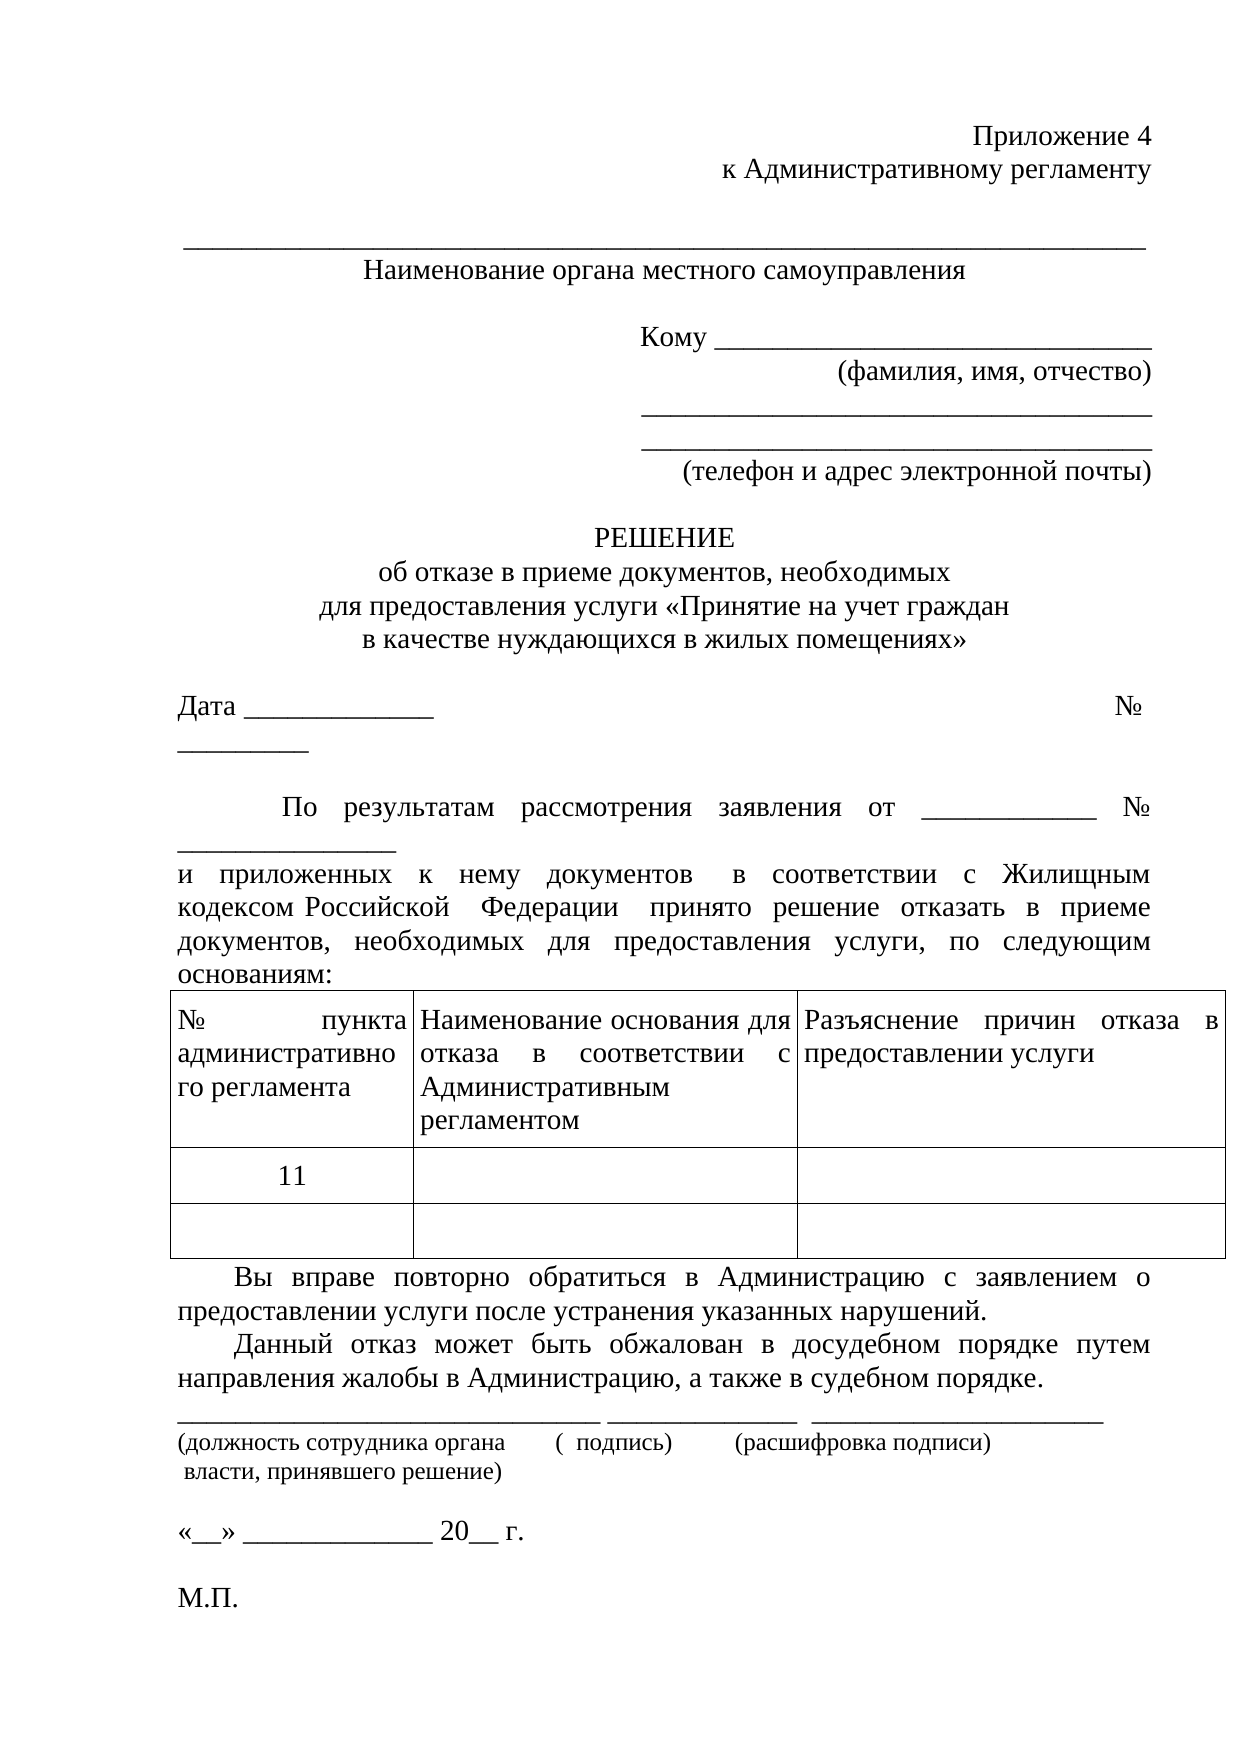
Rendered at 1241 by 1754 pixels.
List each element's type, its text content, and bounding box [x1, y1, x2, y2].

table_header № пункта административного регламента [171, 991, 413, 1147]
text Данный отказ может быть обжалован в досудебном порядке путем направления жалобы в Администрацию, а также в судебном порядке. [177, 1326, 1152, 1393]
text РЕШЕНИЕ [177, 521, 1152, 554]
text М.П. [177, 1580, 1152, 1614]
text Кому ______________________________ [177, 319, 1152, 353]
text __________________________________________________________________ [177, 219, 1152, 252]
text Вы вправе повторно обратиться в Администрацию с заявлением о предоставлении услуги после устранения указанных нарушений. [177, 1259, 1152, 1326]
text в качестве нуждающихся в жилых помещениях» [177, 621, 1152, 655]
text об отказе в приеме документов, необходимых [177, 554, 1152, 588]
text к Административному регламенту [177, 152, 1152, 185]
text Дата _____________ № _________ [177, 688, 1152, 755]
text ___________________________________ [177, 386, 1152, 420]
table_header Разъяснение причин отказа в предоставлении услуги [798, 991, 1225, 1147]
table_cell 11 [171, 1148, 413, 1202]
text Приложение 4 [177, 118, 1152, 152]
text (фамилия, имя, отчество) [177, 353, 1152, 386]
text _____________________________ _____________ ____________________ [177, 1393, 1152, 1427]
table_header Наименование основания для отказа в соответствии с Административным регламентом [414, 991, 797, 1147]
text Наименование органа местного самоуправления [177, 252, 1152, 286]
table_cell [798, 1204, 1225, 1258]
table_cell [171, 1204, 413, 1258]
text По результатам рассмотрения заявления от ____________ № _______________ [177, 789, 1152, 856]
table_cell [414, 1204, 797, 1258]
text ___________________________________ [177, 420, 1152, 453]
text власти, принявшего решение) [177, 1456, 1152, 1484]
text для предоставления услуги «Принятие на учет граждан [177, 588, 1152, 621]
table_cell [798, 1148, 1225, 1202]
table_cell [414, 1148, 797, 1202]
text (телефон и адрес электронной почты) [177, 453, 1152, 487]
text и приложенных к нему документов в соответствии с Жилищным кодексом Российской Федерации принято решение отказать в приеме документов, необходимых для предоставления услуги, по следующим основаниям: [177, 856, 1152, 990]
text (должность сотрудника органа ( подпись) (расшифровка подписи) [177, 1427, 1152, 1456]
text «__» _____________ 20__ г. [177, 1513, 1152, 1547]
